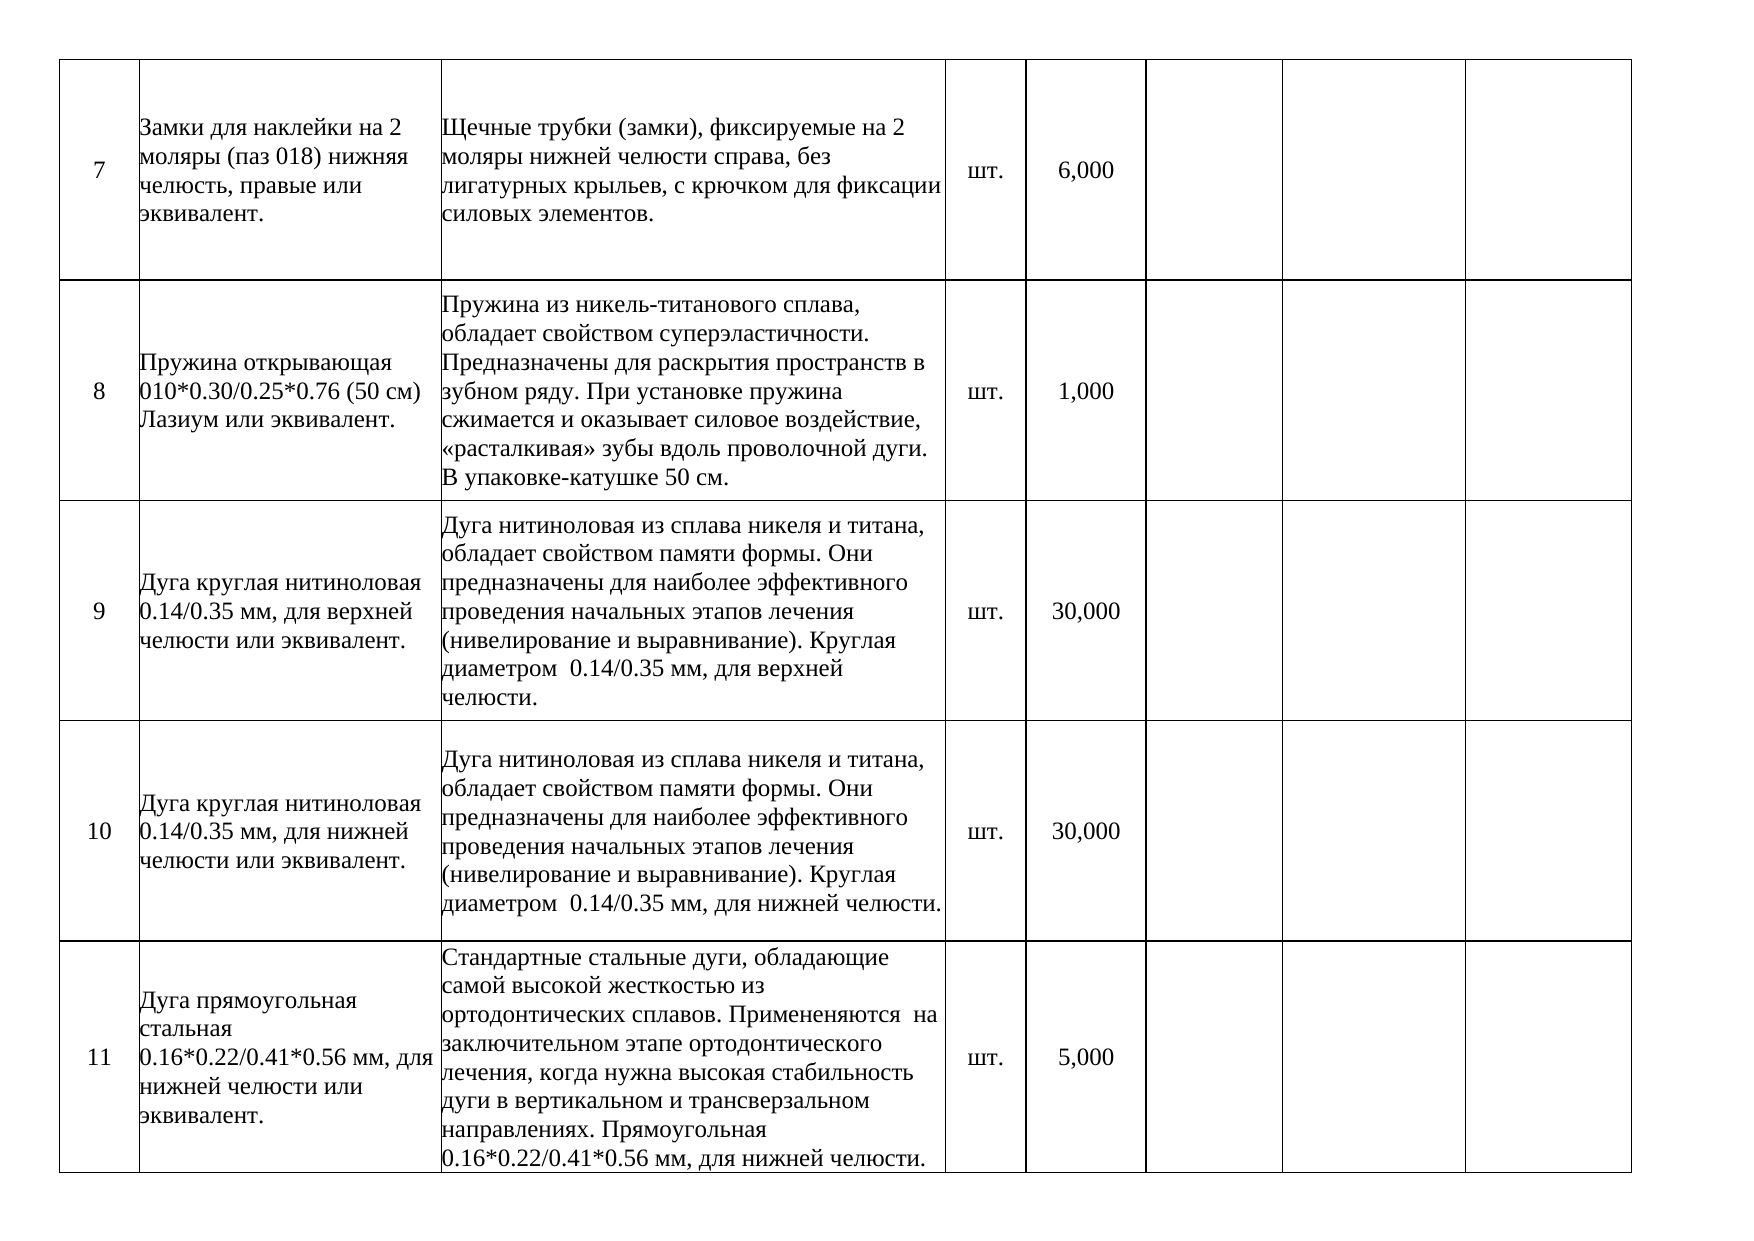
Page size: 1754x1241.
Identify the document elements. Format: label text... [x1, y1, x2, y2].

table_cell Дуга нитиноловая из сплава никеля и титана, обладает свойством памяти формы. Они предназначены для наиболее эффективного проведения начальных этапов лечения (нивелирование и выравнивание). Круглая диаметром 0.14/0.35 мм, для нижней челюсти. [442, 721, 945, 940]
table_cell 9 [60, 501, 139, 720]
table_cell [1283, 501, 1465, 720]
table_cell [1147, 501, 1282, 720]
table_cell 8 [60, 281, 139, 500]
table_cell 11 [60, 942, 139, 1172]
table_cell 5,000 [1027, 942, 1145, 1172]
table_cell Щечные трубки (замки), фиксируемые на 2 моляры нижней челюсти справа, без лигатурных крыльев, с крючком для фиксации силовых элементов. [442, 60, 945, 279]
table_cell 6,000 [1027, 60, 1145, 279]
table_cell шт. [946, 501, 1025, 720]
table_cell шт. [946, 721, 1025, 940]
table_cell шт. [946, 942, 1025, 1172]
table_cell 30,000 [1027, 721, 1145, 940]
table_cell 10 [60, 721, 139, 940]
table_cell [1147, 281, 1282, 500]
table_cell Дуга круглая нитиноловая 0.14/0.35 мм, для верхней челюсти или эквивалент. [140, 501, 441, 720]
table_cell [1283, 721, 1465, 940]
table_cell 30,000 [1027, 501, 1145, 720]
table_cell Дуга прямоугольная стальная 0.16*0.22/0.41*0.56 мм, для нижней челюсти или эквивалент. [140, 942, 441, 1172]
table_cell [1283, 60, 1465, 279]
table_cell Стандартные стальные дуги, обладающие самой высокой жесткостью из ортодонтических сплавов. Примененяются на заключительном этапе ортодонтического лечения, когда нужна высокая стабильность дуги в вертикальном и трансверзальном направлениях. Прямоугольная 0.16*0.22/0.41*0.56 мм, для нижней челюсти. [442, 942, 945, 1172]
table_cell [1283, 281, 1465, 500]
table_cell 1,000 [1027, 281, 1145, 500]
table_cell [1466, 501, 1631, 720]
table_cell [1466, 60, 1631, 279]
table_cell [1466, 942, 1631, 1172]
table_cell шт. [946, 281, 1025, 500]
table_cell шт. [946, 60, 1025, 279]
table_cell [1283, 942, 1465, 1172]
table_cell Дуга нитиноловая из сплава никеля и титана, обладает свойством памяти формы. Они предназначены для наиболее эффективного проведения начальных этапов лечения (нивелирование и выравнивание). Круглая диаметром 0.14/0.35 мм, для верхней челюсти. [442, 501, 945, 720]
table_cell [1466, 721, 1631, 940]
table_cell 7 [60, 60, 139, 279]
table_cell Пружина открывающая 010*0.30/0.25*0.76 (50 см) Лазиум или эквивалент. [140, 281, 441, 500]
table_cell [1147, 721, 1282, 940]
table_cell [1147, 60, 1282, 279]
table_cell [1466, 281, 1631, 500]
table_cell [1147, 942, 1282, 1172]
table_cell Дуга круглая нитиноловая 0.14/0.35 мм, для нижней челюсти или эквивалент. [140, 721, 441, 940]
table_cell Замки для наклейки на 2 моляры (паз 018) нижняя челюсть, правые или эквивалент. [140, 60, 441, 279]
table_cell Пружина из никель-титанового сплава, обладает свойством суперэластичности. Предназначены для раскрытия пространств в зубном ряду. При установке пружина сжимается и оказывает силовое воздействие, «расталкивая» зубы вдоль проволочной дуги. В упаковке-катушке 50 см. [442, 281, 945, 500]
